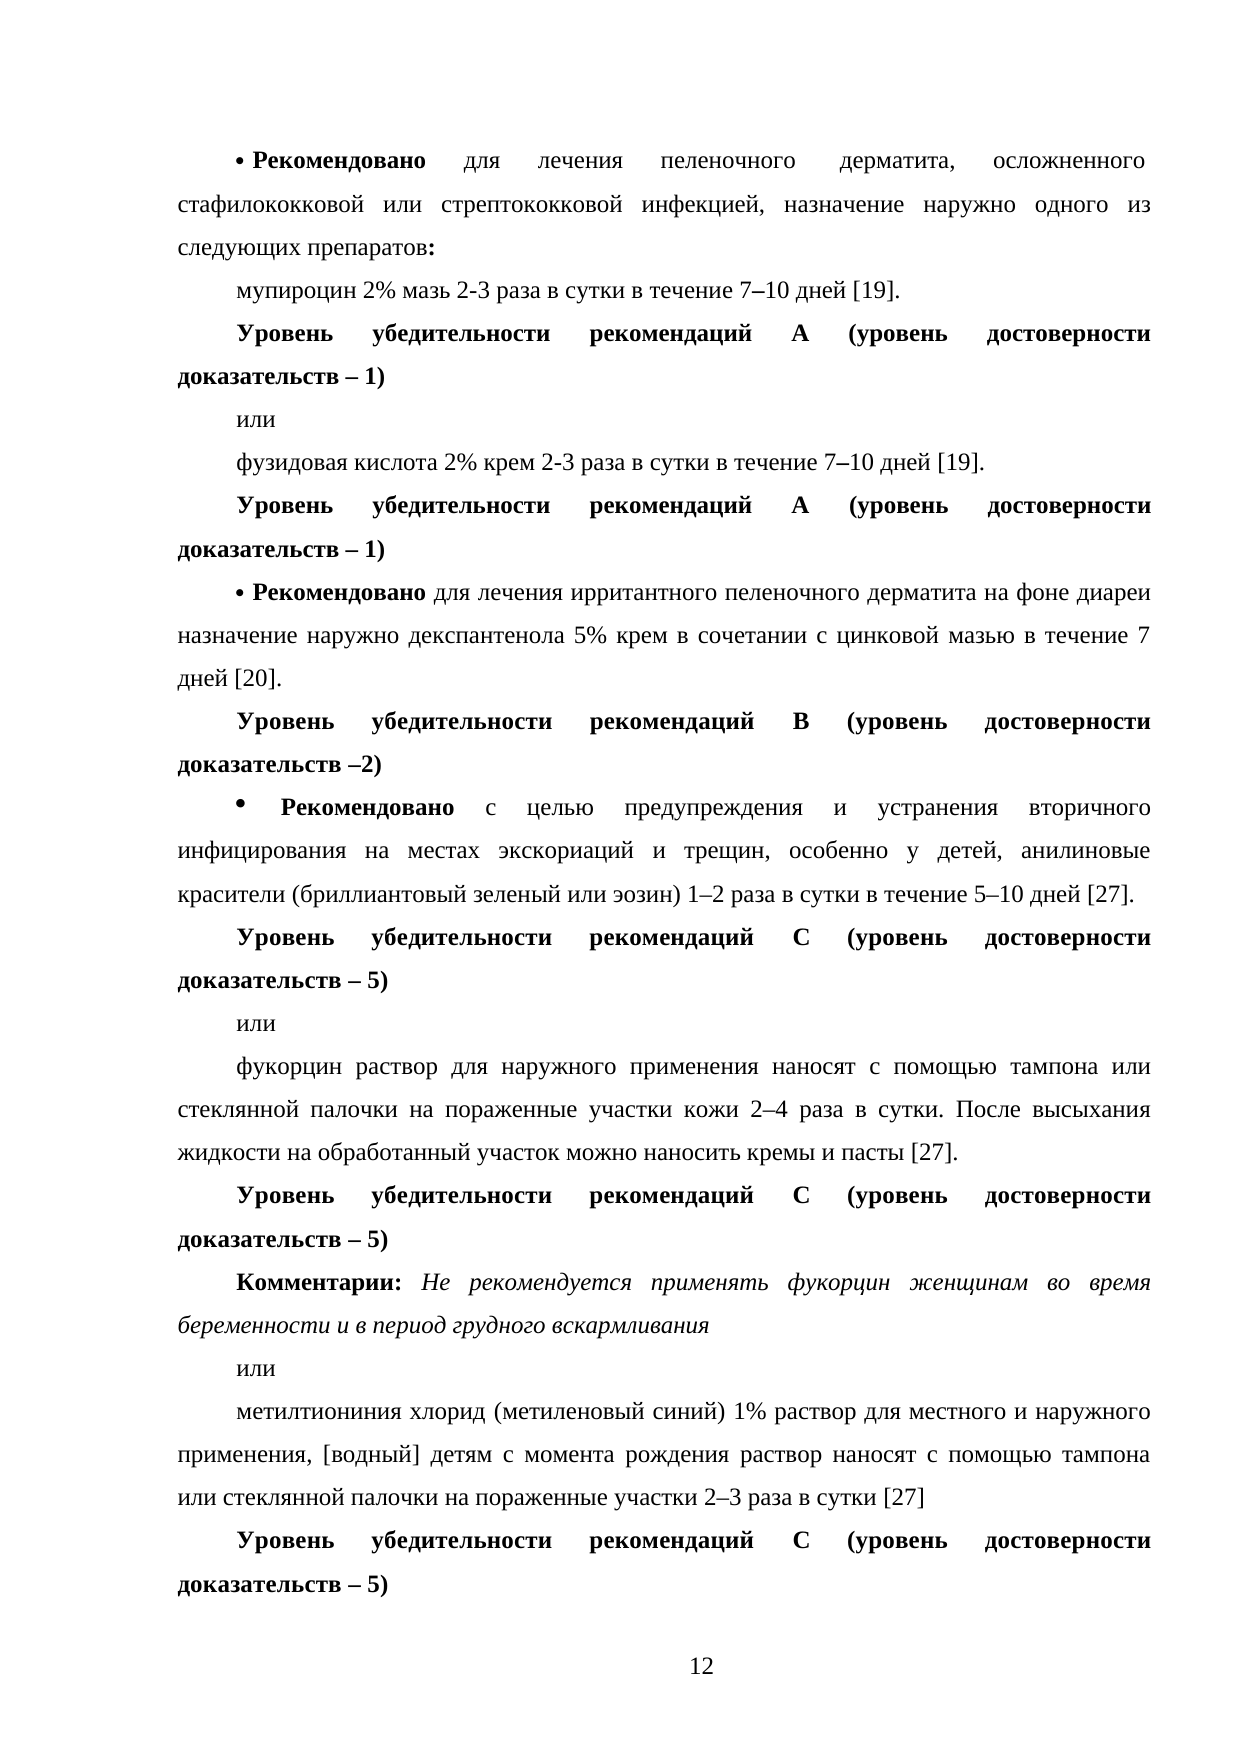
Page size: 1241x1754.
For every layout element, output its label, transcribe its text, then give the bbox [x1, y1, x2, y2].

list Рекомендовано с целью предупреждения и устранения вторичного инфицирования на местах экскориаций и трещин, особенно у детей, анилиновые красители (бриллиантовый зеленый или эозин) 1–2 раза в сутки в течение 5–10 дней [27]. [177, 792, 1152, 907]
text метилтиониния хлорид (метиленовый синий) 1% раствор для местного и наружного применения, [водный] детям с момента рождения раствор наносят с помощью тампона или стеклянной палочки на пораженные участки 2–3 раза в сутки [27] [177, 1396, 1152, 1511]
text Уровень убедительности рекомендаций А (уровень достоверности доказательств – 1) [177, 491, 1152, 562]
text фукорцин раствор для наружного применения наносят с помощью тампона или стеклянной палочки на пораженные участки кожи 2–4 раза в сутки. После высыхания жидкости на обработанный участок можно наносить кремы и пасты [27]. [177, 1051, 1152, 1166]
text мупироцин 2% мазь 2-3 раза в сутки в течение 7–10 дней [19]. [177, 275, 1152, 304]
text Уровень убедительности рекомендаций C (уровень достоверности доказательств – 5) [177, 922, 1152, 994]
text Уровень убедительности рекомендаций А (уровень достоверности доказательств – 1) [177, 318, 1152, 390]
text или [177, 1353, 1152, 1382]
text Уровень убедительности рекомендаций C (уровень достоверности доказательств – 5) [177, 1526, 1152, 1597]
list Уровень убедительности рекомендаций B (уровень достоверности доказательств –2) [177, 706, 1152, 778]
list Рекомендовано для лечения пеленочного дерматита, осложненного стафилококковой или стрептококковой инфекцией, назначение наружно одного из следующих препаратов: [177, 146, 1152, 261]
list Рекомендовано для лечения ирритантного пеленочного дерматита на фоне диареи назначение наружно декспантенола 5% крем в сочетании с цинковой мазью в течение 7 дней [20]. [177, 577, 1152, 692]
text или [177, 1008, 1152, 1037]
text Уровень убедительности рекомендаций C (уровень достоверности доказательств – 5) [177, 1181, 1152, 1252]
text фузидовая кислота 2% крем 2-3 раза в сутки в течение 7–10 дней [19]. [177, 447, 1152, 476]
text Комментарии: Не рекомендуется применять фукорцин женщинам во время беременности и в период грудного вскармливания [177, 1267, 1152, 1339]
text или [177, 404, 1152, 433]
